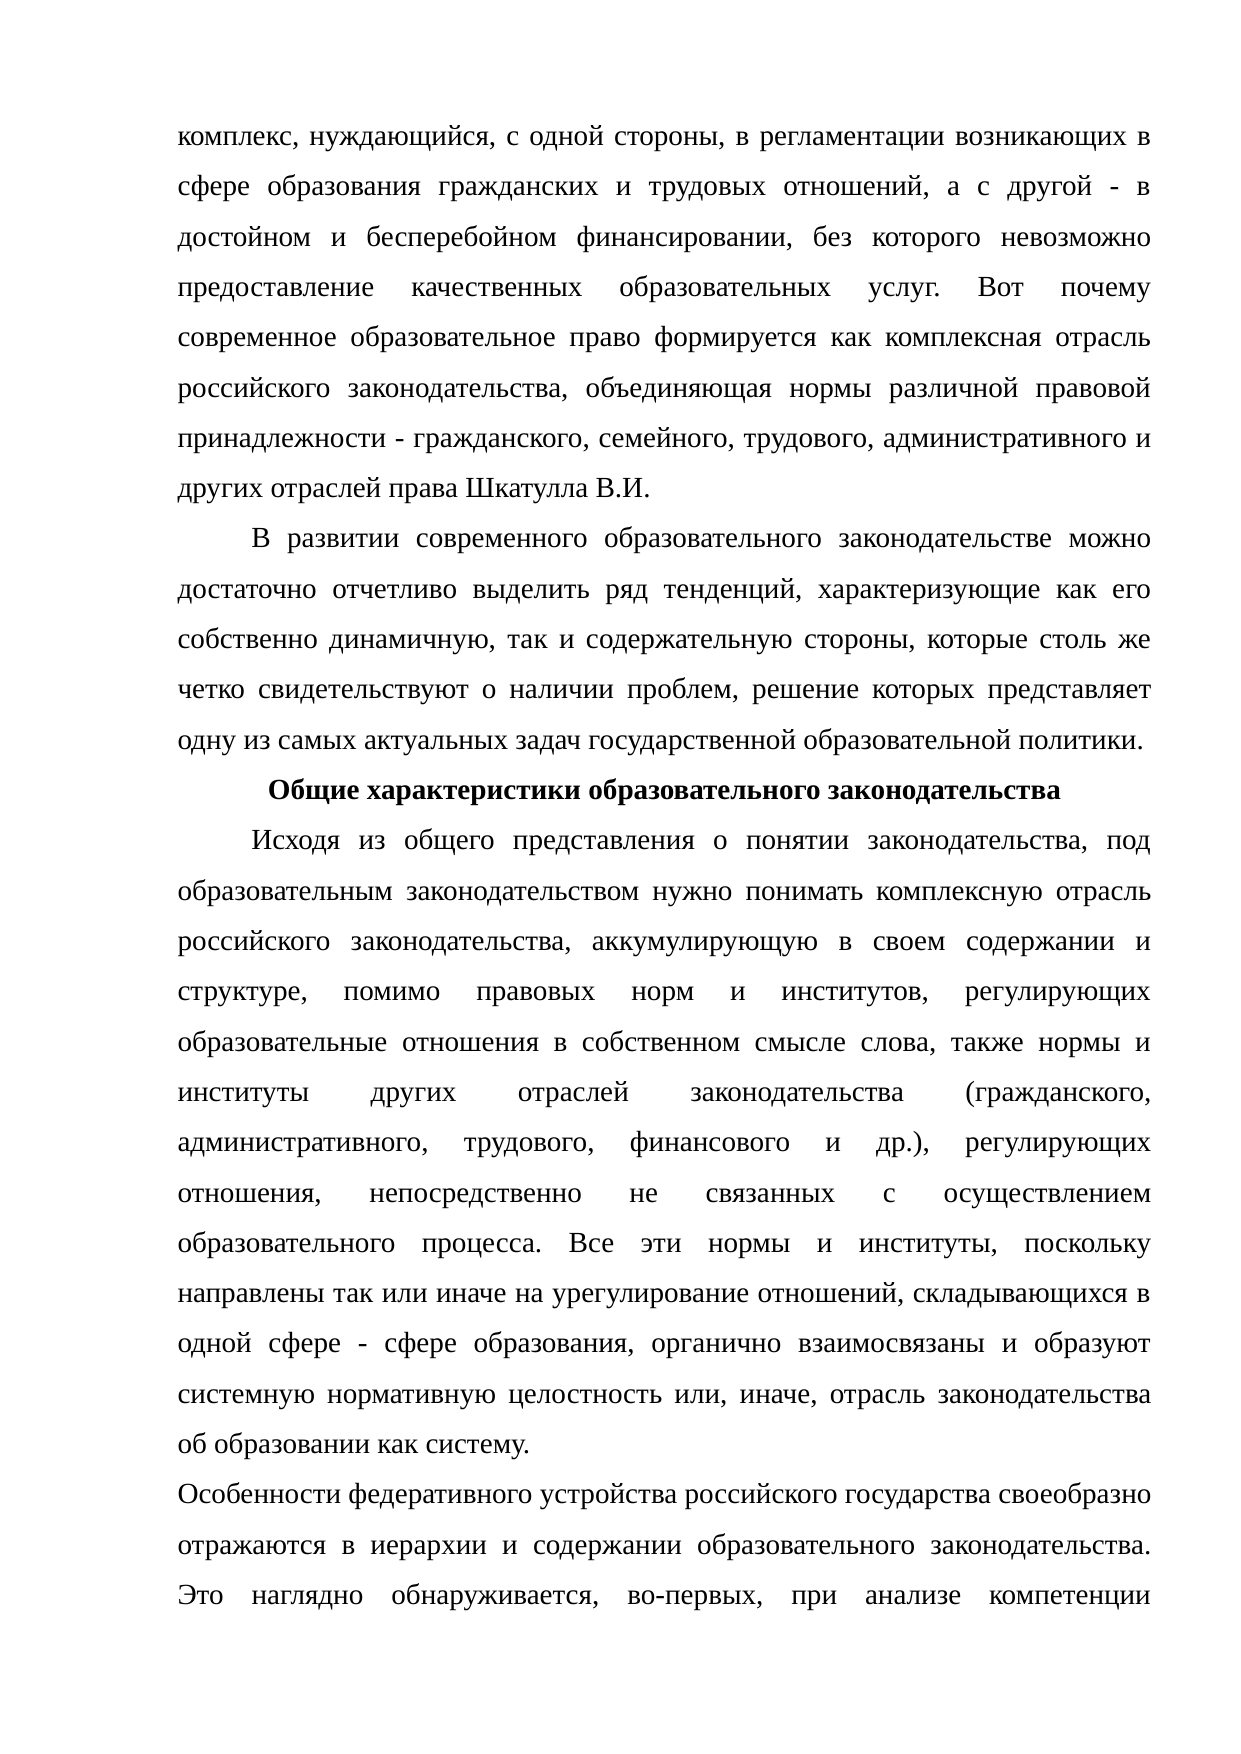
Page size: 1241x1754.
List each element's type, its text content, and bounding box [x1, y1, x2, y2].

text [177, 118, 1152, 504]
text В развитии современного образовательного законодательстве можно достаточно отчетливо выделить ряд тенденций, характеризующие как его собственно динамичную, так и содержательную стороны, которые столь же четко свидетельствуют о наличии проблем, решение которых представляет одну из самых актуальных задач государственной образовательной политики. [177, 521, 1152, 755]
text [177, 1477, 1152, 1611]
text Общие характеристики образовательного законодательства [177, 772, 1152, 806]
text Исходя из общего представления о понятии законодательства, под образовательным законодательством нужно понимать комплексную отрасль российского законодательства, аккумулирующую в своем содержании и структуре, помимо правовых норм и институтов, регулирующих образовательные отношения в собственном смысле слова, также нормы и институты других отраслей законодательства (гражданского, административного, трудового, финансового и др.), регулирующих отношения, непосредственно не связанных с осуществлением образовательного процесса. Все эти нормы и институты, поскольку направлены так или иначе на урегулирование отношений, складывающихся в одной сфере - сфере образования, органично взаимосвязаны и образуют системную нормативную целостность или, иначе, отрасль законодательства об образовании как систему. [177, 822, 1152, 1460]
